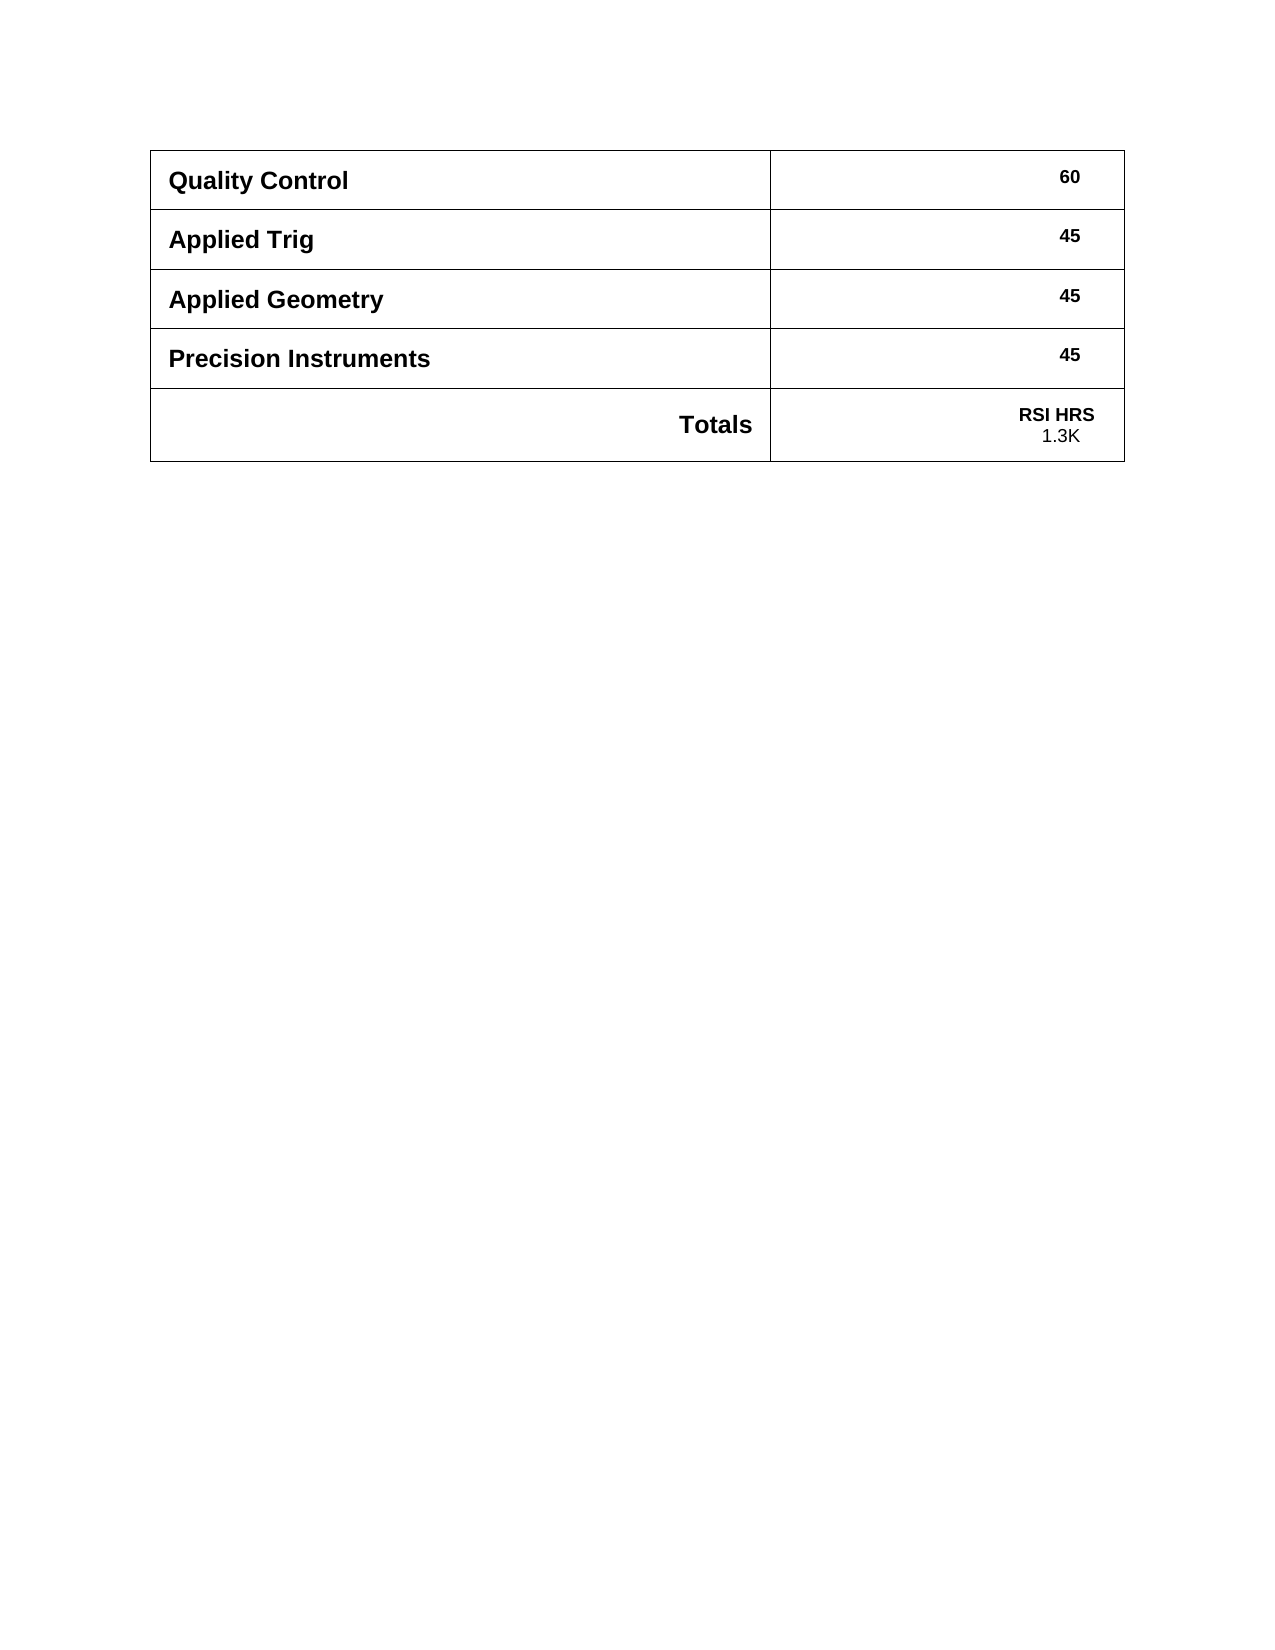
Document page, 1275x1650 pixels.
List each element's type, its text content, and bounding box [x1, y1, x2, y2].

table_cell 45 [771, 270, 1124, 328]
table_cell 45 [771, 329, 1124, 387]
table_cell Quality Control [151, 151, 770, 209]
table_cell RSI HRS 1.3K [771, 389, 1124, 461]
table_cell 45 [771, 210, 1124, 269]
table_cell Applied Trig [151, 210, 770, 269]
table_cell Precision Instruments [151, 329, 770, 387]
table_cell Totals [151, 389, 770, 461]
table_cell 60 [771, 151, 1124, 209]
table_cell Applied Geometry [151, 270, 770, 328]
